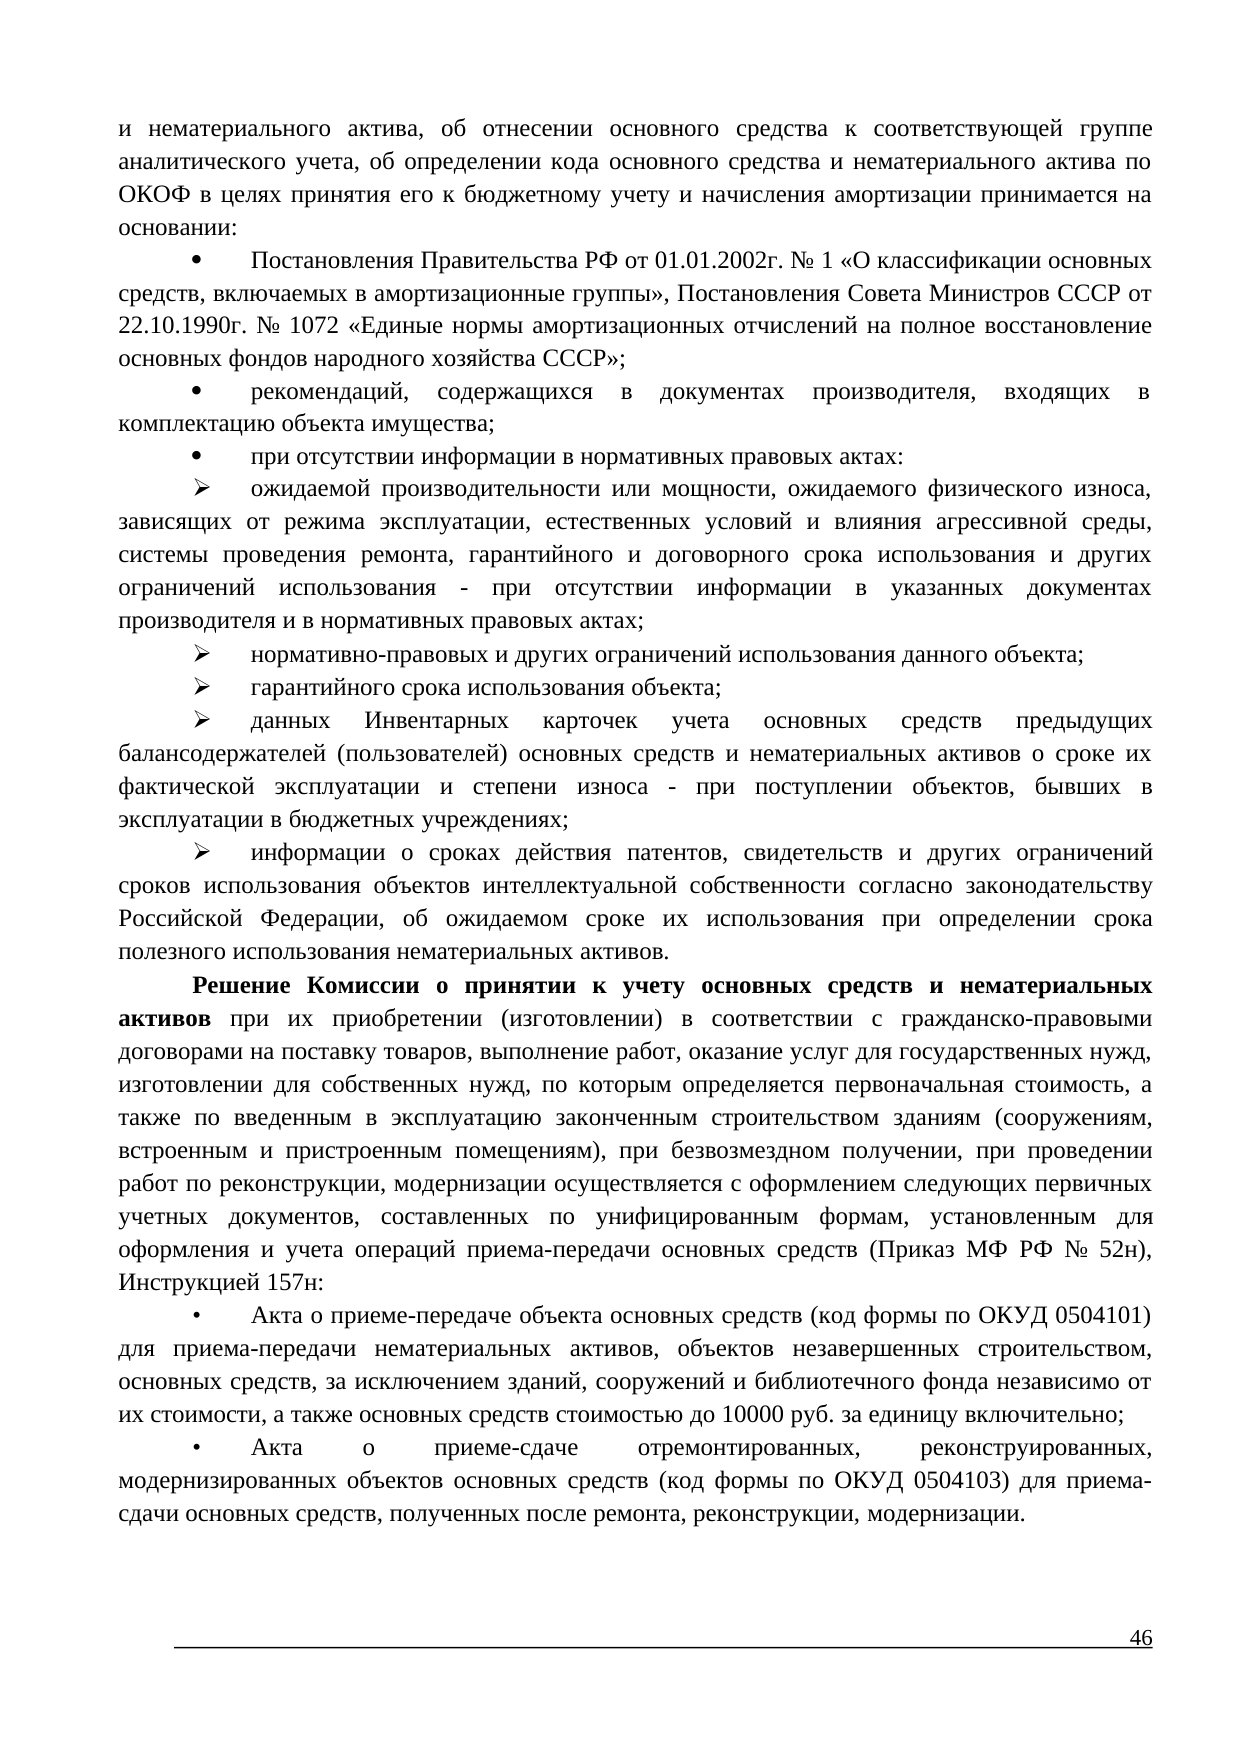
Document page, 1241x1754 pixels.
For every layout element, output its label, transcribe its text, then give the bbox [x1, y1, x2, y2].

list нормативно-правовых и других ограничений использования данного объекта; [192, 639, 1240, 668]
list гарантийного срока использования объекта; [192, 672, 1240, 701]
list данных Инвентарных карточек учета основных средств предыдущих балансодержателей (пользователей) основных средств и нематериальных активов о сроке их фактической эксплуатации и степени износа - при поступлении объектов, бывших в эксплуатации в бюджетных учреждениях; [118, 705, 1153, 833]
list рекомендаций, содержащихся в документах производителя, входящих в комплектацию объекта имущества; [118, 376, 1150, 437]
list Акта о приеме-сдаче отремонтированных, реконструированных, модернизированных объектов основных средств (код формы по ОКУД 0504103) для приема- сдачи основных средств, полученных после ремонта, реконструкции, модернизации. [118, 1432, 1153, 1527]
list при отсутствии информации в нормативных правовых актах: [192, 441, 1240, 470]
text и нематериального актива, об отнесении основного средства к соответствующей группе аналитического учета, об определении кода основного средства и нематериального актива по ОКОФ в целях принятия его к бюджетному учету и начисления амортизации принимается на основании: [118, 113, 1153, 241]
list Постановления Правительства РФ от 01.01.2002г. № 1 «О классификации основных средств, включаемых в амортизационные группы», Постановления Совета Министров СССР от 22.10.1990г. № 1072 «Единые нормы амортизационных отчислений на полное восстановление основных фондов народного хозяйства СССР»; [118, 245, 1153, 371]
list Акта о приеме-передаче объекта основных средств (код формы по ОКУД 0504101) для приема-передачи нематериальных активов, объектов незавершенных строительством, основных средств, за исключением зданий, сооружений и библиотечного фонда независимо от их стоимости, а также основных средств стоимостью до 10000 руб. за единицу включительно; [118, 1300, 1152, 1428]
list информации о сроках действия патентов, свидетельств и других ограничений сроков использования объектов интеллектуальной собственности согласно законодательству Российской Федерации, об ожидаемом сроке их использования при определении срока полезного использования нематериальных активов. [118, 837, 1153, 965]
list ожидаемой производительности или мощности, ожидаемого физического износа, зависящих от режима эксплуатации, естественных условий и влияния агрессивной среды, системы проведения ремонта, гарантийного и договорного срока использования и других ограничений использования - при отсутствии информации в указанных документах производителя и в нормативных правовых актах; [118, 473, 1152, 634]
text Решение Комиссии о принятии к учету основных средств и нематериальных активов при их приобретении (изготовлении) в соответствии с гражданско-правовыми договорами на поставку товаров, выполнение работ, оказание услуг для государственных нужд, изготовлении для собственных нужд, по которым определяется первоначальная стоимость, а также по введенным в эксплуатацию законченным строительством зданиям (сооружениям, встроенным и пристроенным помещениям), при безвозмездном получении, при проведении работ по реконструкции, модернизации осуществляется с оформлением следующих первичных учетных документов, составленных по унифицированным формам, установленным для оформления и учета операций приема-передачи основных средств (Приказ МФ РФ № 52н), Инструкцией 157н: [118, 970, 1153, 1296]
